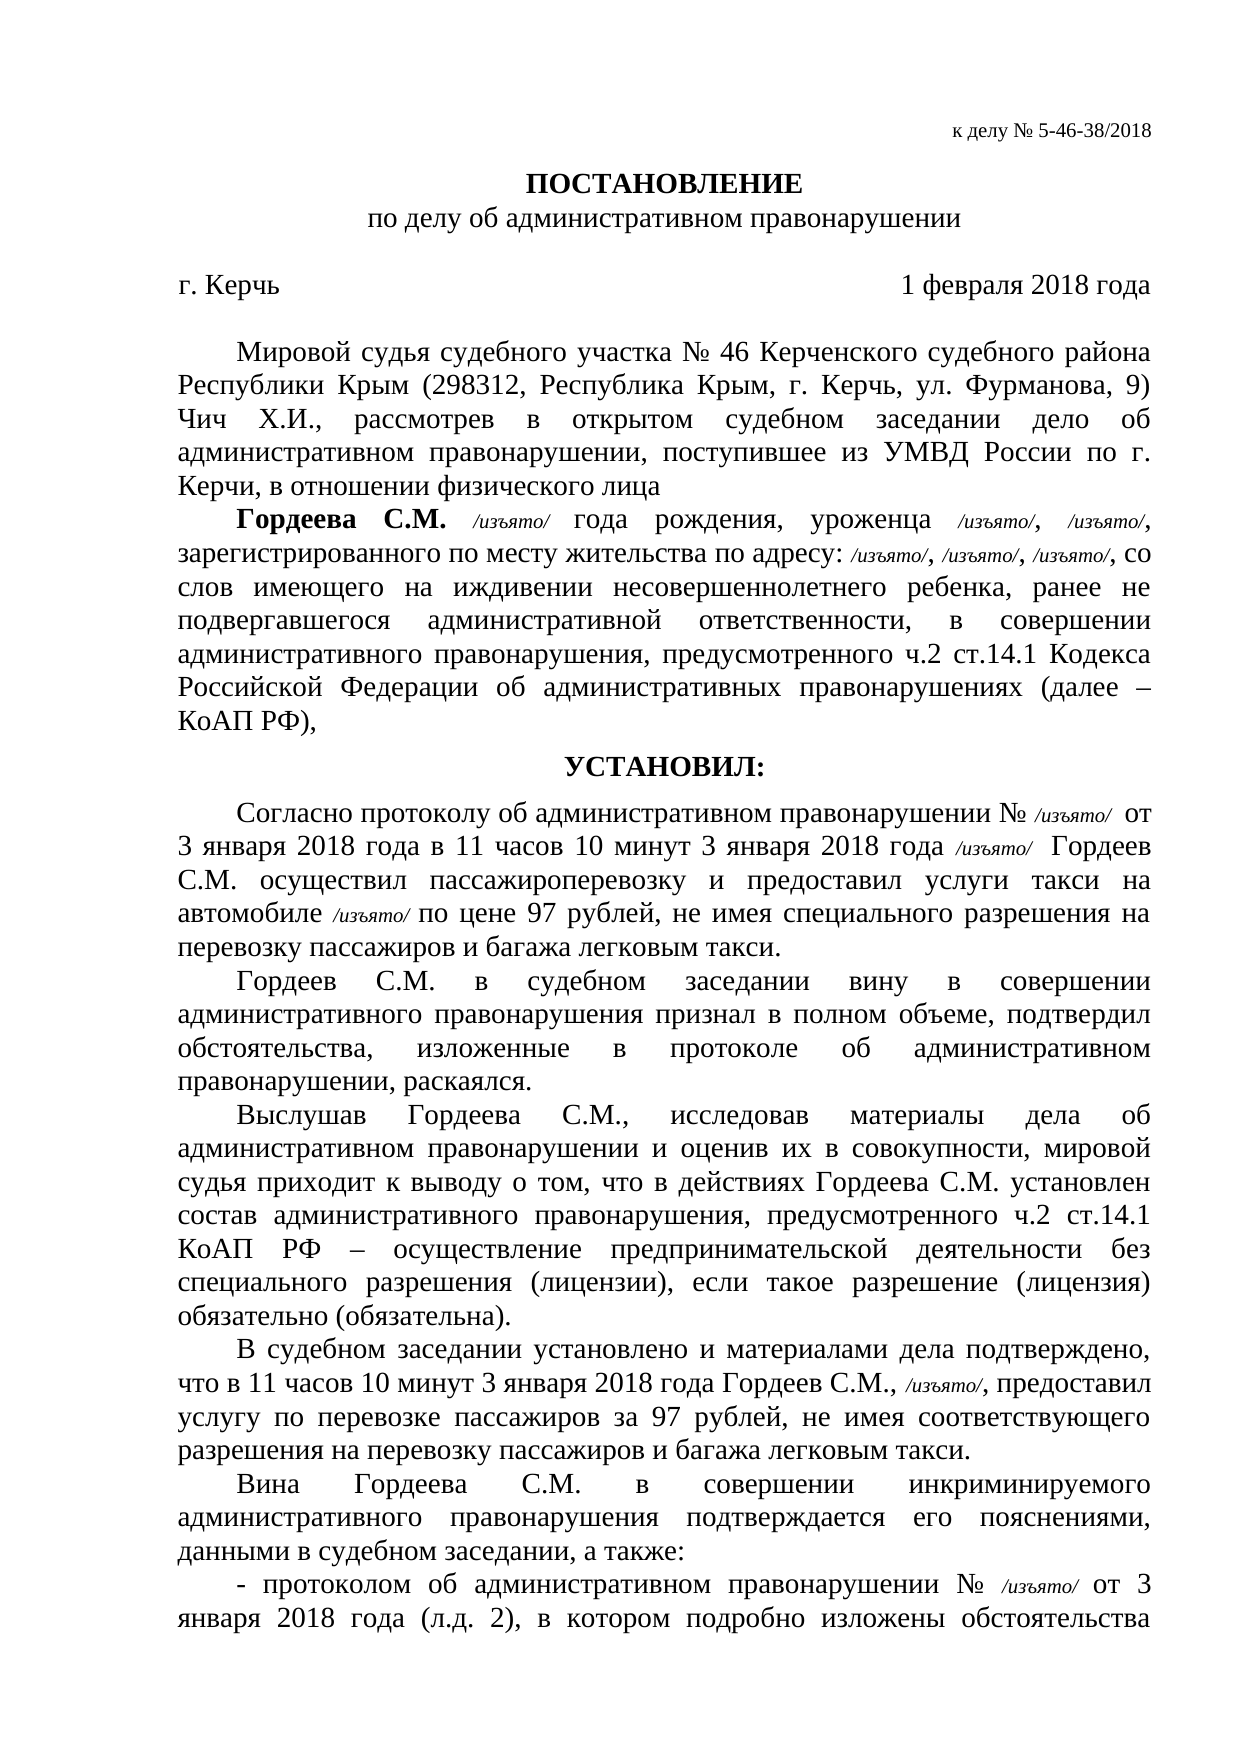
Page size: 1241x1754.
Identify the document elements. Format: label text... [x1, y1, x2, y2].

text Мировой судья судебного участка № 46 Керченского судебного района Республики Крым (298312, Республика Крым, г. Керчь, ул. Фурманова, 9) Чич Х.И., рассмотрев в открытом судебном заседании дело об административном правонарушении, поступившее из УМВД России по г. Керчи, в отношении физического лица [177, 334, 1152, 502]
text УСТАНОВИЛ: [177, 749, 1152, 782]
text Гордеева С.М. /изъято/ года рождения, уроженца /изъято/, /изъято/, зарегистрированного по месту жительства по адресу: /изъято/, /изъято/, /изъято/, со слов имеющего на иждивении несовершеннолетнего ребенка, ранее не подвергавшегося административной ответственности, в совершении административного правонарушения, предусмотренного ч.2 ст.14.1 Кодекса Российской Федерации об административных правонарушениях (далее – КоАП РФ), [177, 502, 1152, 736]
text Гордеев С.М. в судебном заседании вину в совершении административного правонарушения признал в полном объеме, подтвердил обстоятельства, изложенные в протоколе об административном правонарушении, раскаялся. [177, 963, 1152, 1097]
title к делу № 5-46-38/2018 [177, 118, 1152, 142]
text Согласно протоколу об административном правонарушении № /изъято/ от 3 января 2018 года в 11 часов 10 минут 3 января 2018 года /изъято/ Гордеев С.М. осуществил пассажироперевозку и предоставил услуги такси на автомобиле /изъято/ по цене 97 рублей, не имея специального разрешения на перевозку пассажиров и багажа легковым такси. [177, 795, 1152, 963]
title г. Керчь 1 февраля 2018 года [177, 267, 1152, 300]
title ПОСТАНОВЛЕНИЕ [177, 166, 1152, 200]
text Вина Гордеева С.М. в совершении инкриминируемого административного правонарушения подтверждается его пояснениями, данными в судебном заседании, а также: [177, 1466, 1152, 1566]
text В судебном заседании установлено и материалами дела подтверждено, что в 11 часов 10 минут 3 января 2018 года Гордеев С.М., /изъято/, предоставил услугу по перевозке пассажиров за 97 рублей, не имея соответствующего разрешения на перевозку пассажиров и багажа легковым такси. [177, 1332, 1152, 1466]
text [177, 1566, 1152, 1633]
text Выслушав Гордеева С.М., исследовав материалы дела об административном правонарушении и оценив их в совокупности, мировой судья приходит к выводу о том, что в действиях Гордеева С.М. установлен состав административного правонарушения, предусмотренного ч.2 ст.14.1 КоАП РФ – осуществление предпринимательской деятельности без специального разрешения (лицензии), если такое разрешение (лицензия) обязательно (обязательна). [177, 1097, 1152, 1332]
title по делу об административном правонарушении [177, 200, 1152, 233]
